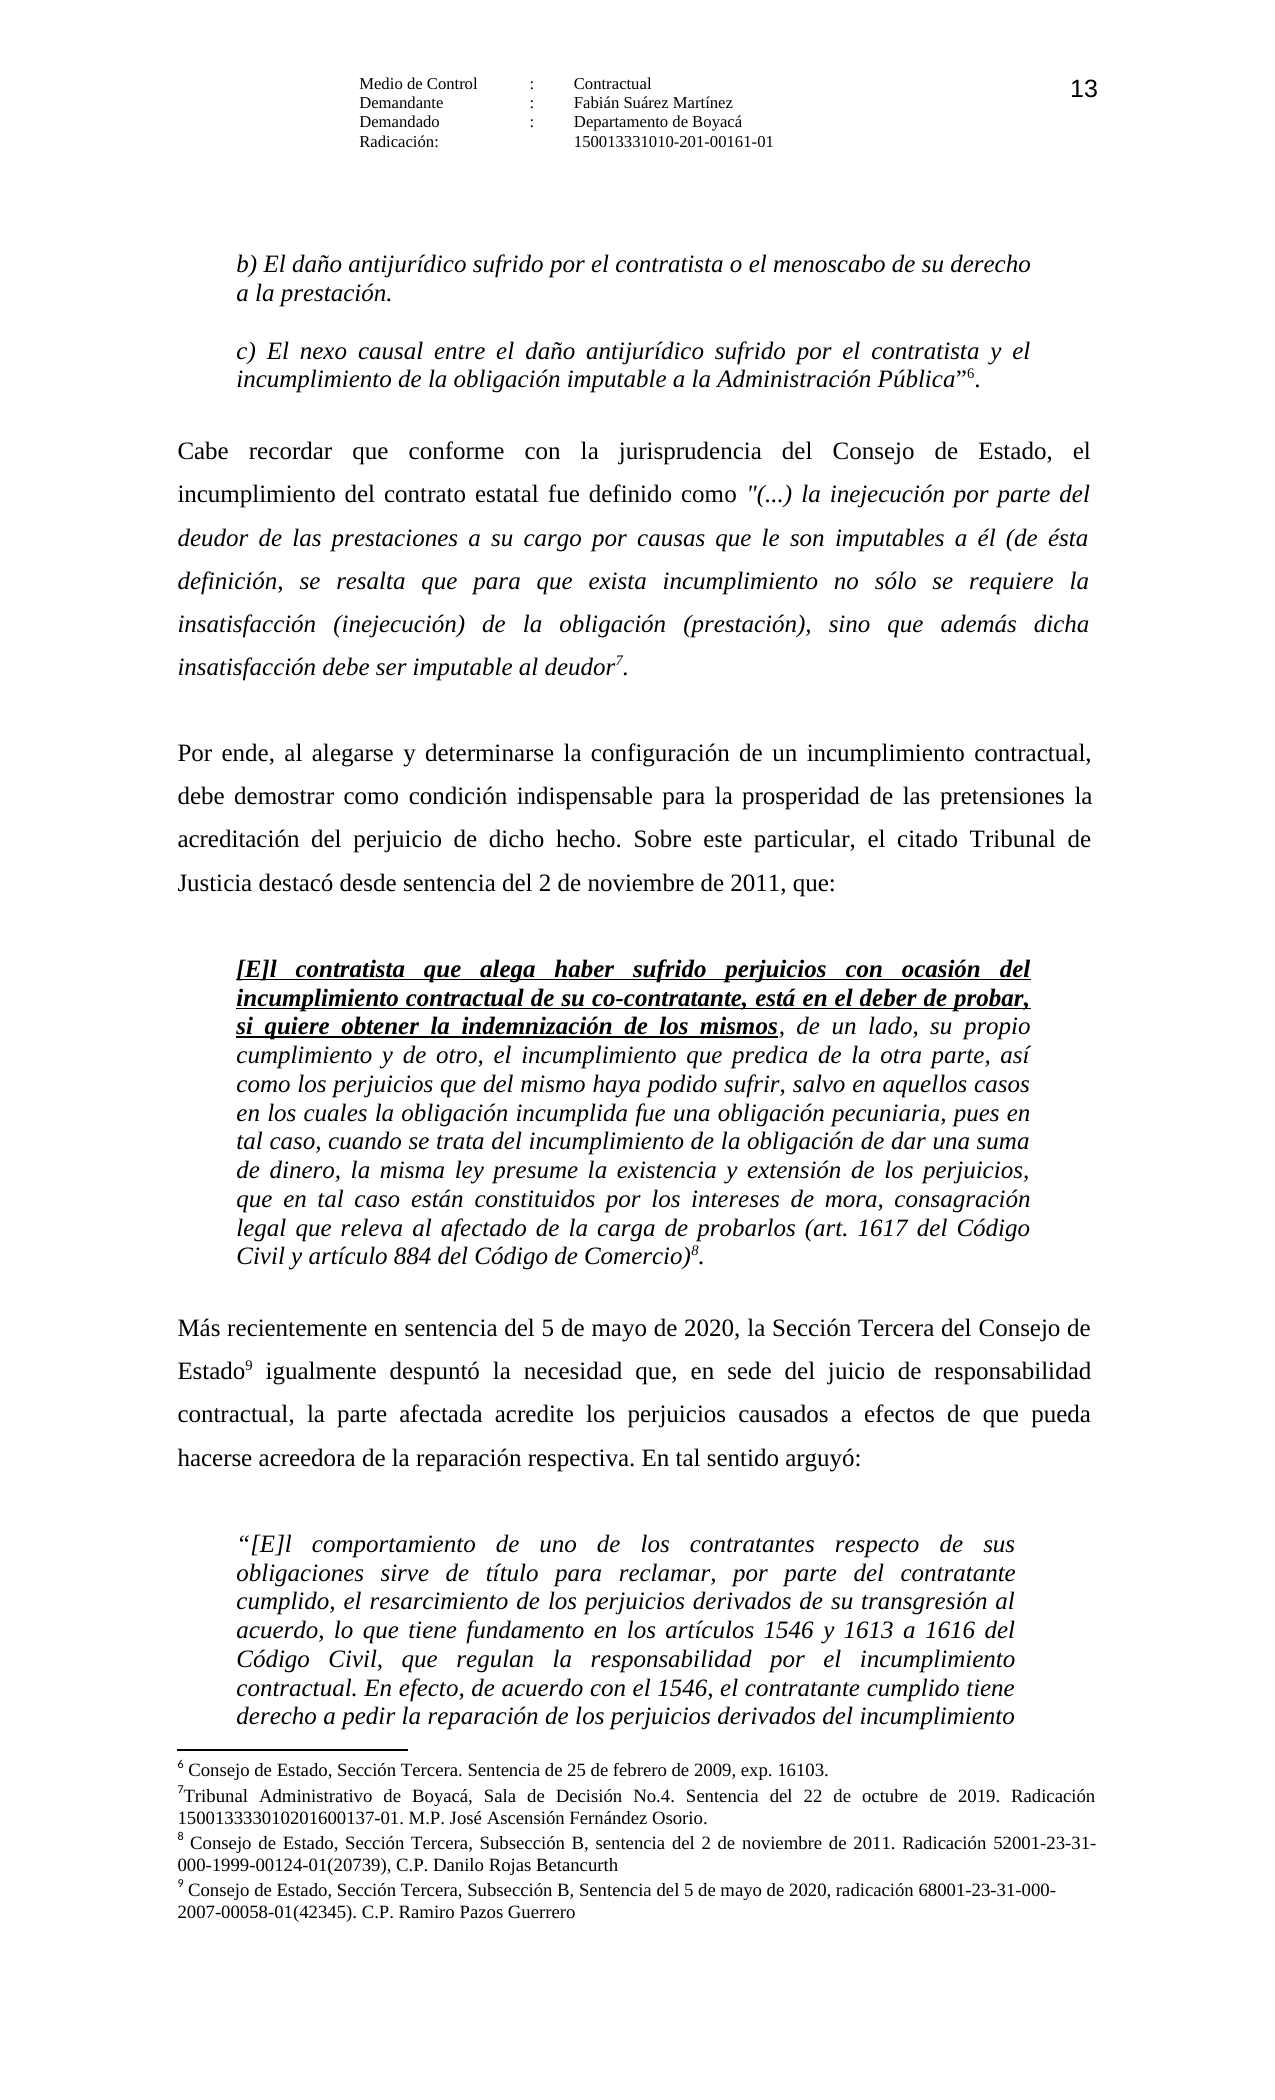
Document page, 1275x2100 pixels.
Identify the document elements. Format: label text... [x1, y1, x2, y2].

text Por ende, al alegarse y determinarse la configuración de un incumplimiento contractual, debe demostrar como condición indispensable para la prosperidad de las pretensiones la acreditación del perjuicio de dicho hecho. Sobre este particular, el citado Tribunal de Justicia destacó desde sentencia del 2 de noviembre de 2011, que: [177, 738, 1092, 896]
text [E]l contratista que alega haber sufrido perjuicios con ocasión del incumplimiento contractual de su co-contratante, está en el deber de probar, si quiere obtener la indemnización de los mismos, de un lado, su propio cumplimiento y de otro, el incumplimiento que predica de la otra parte, así como los perjuicios que del mismo haya podido sufrir, salvo en aquellos casos en los cuales la obligación incumplida fue una obligación pecuniaria, pues en tal caso, cuando se trata del incumplimiento de la obligación de dar una suma de dinero, la misma ley presume la existencia y extensión de los perjuicios, que en tal caso están constituidos por los intereses de mora, consagración legal que releva al afectado de la carga de probarlos (art. 1617 del Código Civil y artículo 884 del Código de Comercio). [236, 954, 1033, 1270]
text Cabe recordar que conforme con la jurisprudencia del Consejo de Estado, el incumplimiento del contrato estatal fue definido como "(...) la inejecución por parte del deudor de las prestaciones a su cargo por causas que le son imputables a él (de ésta definición, se resalta que para que exista incumplimiento no sólo se requiere la insatisfacción (inejecución) de la obligación (prestación), sino que además dicha insatisfacción debe ser imputable al deudor. [177, 436, 1092, 681]
text c) El nexo causal entre el daño antijurídico sufrido por el contratista y el incumplimiento de la obligación imputable a la Administración Pública”. [236, 336, 1033, 393]
text Más recientemente en sentencia del 5 de mayo de 2020, la Sección Tercera del Consejo de Estado igualmente despuntó la necesidad que, en sede del juicio de responsabilidad contractual, la parte afectada acredite los perjuicios causados a efectos de que pueda hacerse acreedora de la reparación respectiva. En tal sentido arguyó: [177, 1313, 1092, 1471]
text b) El daño antijurídico sufrido por el contratista o el menoscabo de su derecho a la prestación. [236, 249, 1033, 307]
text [236, 1529, 1019, 1730]
